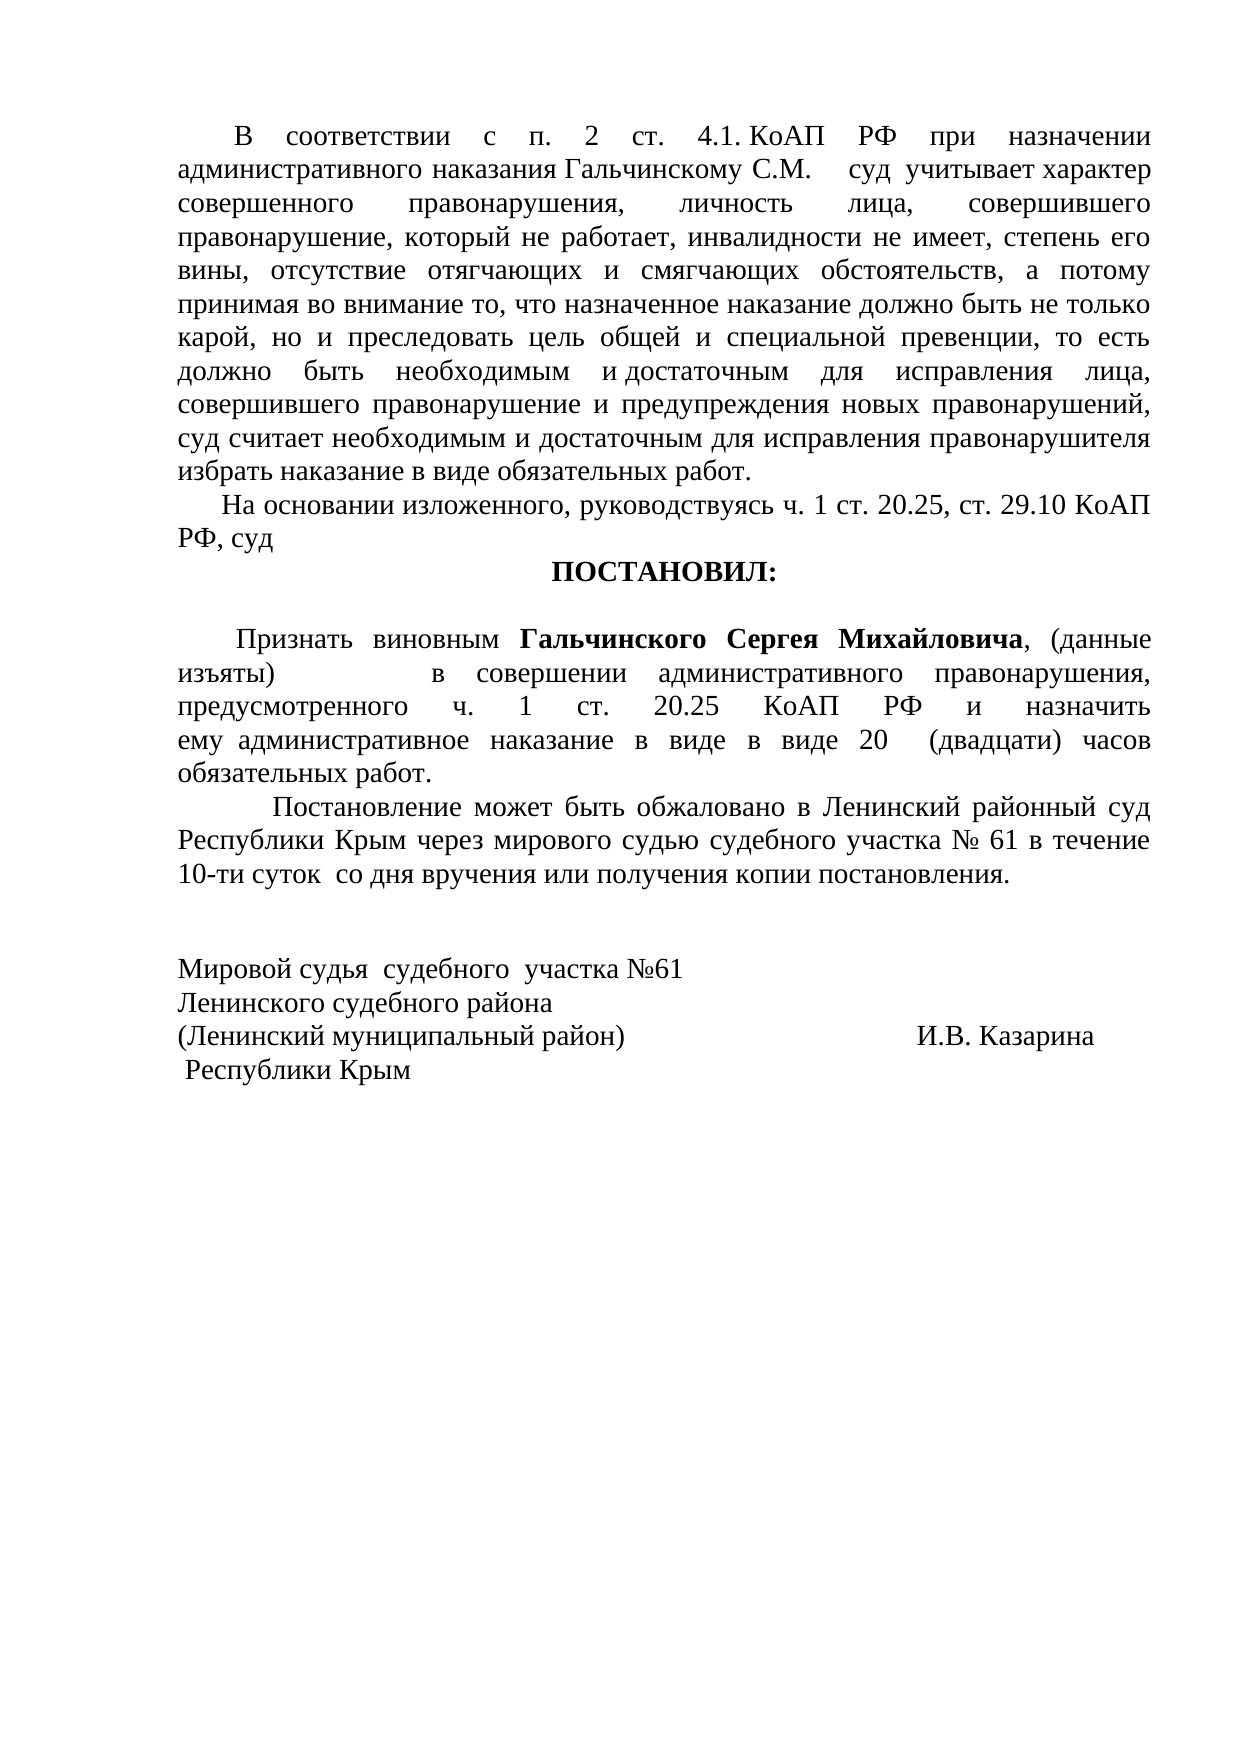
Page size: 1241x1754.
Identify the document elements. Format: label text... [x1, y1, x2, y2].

text Ленинского судебного района [177, 985, 1152, 1018]
text ПОСТАНОВИЛ: [177, 554, 1152, 588]
text Постановление может быть обжаловано в Ленинский районный суд Республики Крым через мирового судью судебного участка № 61 в течение 10-ти суток со дня вручения или получения копии постановления. [177, 789, 1152, 889]
text Признать виновным Гальчинского Сергея Михайловича, (данные изъяты) в совершении административного правонарушения, предусмотренного ч. 1 ст. 20.25 КоАП РФ и назначить ему административное наказание в виде в виде 20 (двадцати) часов обязательных работ. [177, 621, 1152, 789]
text (Ленинский муниципальный район) И.В. Казарина [177, 1018, 1152, 1052]
text Мировой судья судебного участка №61 [177, 951, 1152, 985]
text Республики Крым [177, 1052, 1152, 1085]
text В соответствии с п. 2 ст. 4.1. КоАП РФ при назначении административного наказания Гальчинскому С.М. суд учитывает характер совершенного правонарушения, личность лица, совершившего правонарушение, который не работает, инвалидности не имеет, степень его вины, отсутствие отягчающих и смягчающих обстоятельств, а потому принимая во внимание то, что назначенное наказание должно быть не только карой, но и преследовать цель общей и специальной превенции, то есть должно быть необходимым и достаточным для исправления лица, совершившего правонарушение и предупреждения новых правонарушений, суд считает необходимым и достаточным для исправления правонарушителя избрать наказание в виде обязательных работ. [177, 118, 1152, 487]
text На основании изложенного, руководствуясь ч. 1 ст. 20.25, ст. 29.10 КоАП РФ, суд [177, 487, 1152, 554]
